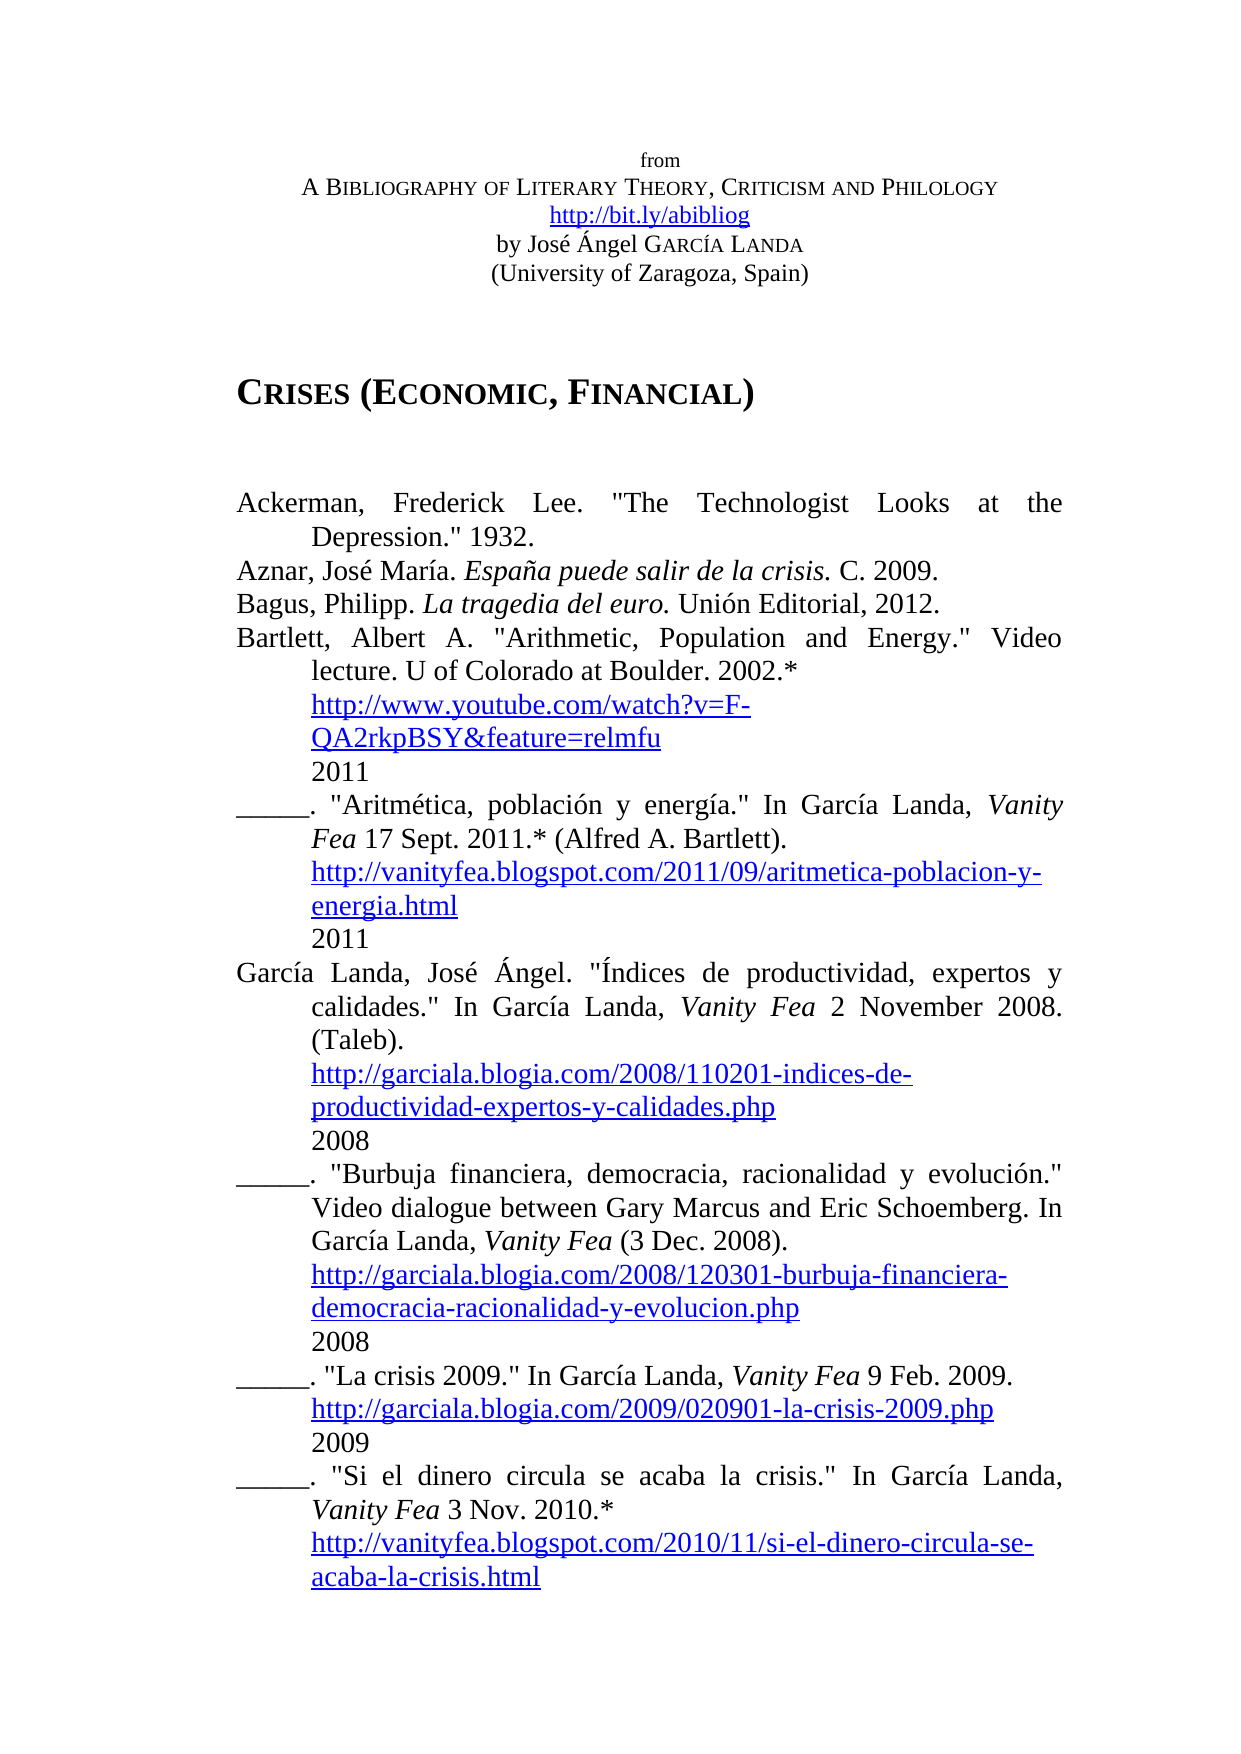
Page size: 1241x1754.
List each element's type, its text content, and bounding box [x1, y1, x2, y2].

text _____. "Burbuja financiera, democracia, racionalidad y evolución." Video dialogue between Gary Marcus and Eric Schoemberg. In García Landa, Vanity Fea (3 Dec. 2008). [236, 1156, 1063, 1257]
text http://garciala.blogia.com/2008/110201-indices-de-productividad-expertos-y-calidades.php [236, 1056, 1063, 1123]
text _____. "Si el dinero circula se acaba la crisis." In García Landa, Vanity Fea 3 Nov. 2010.* [236, 1458, 1063, 1525]
text http://vanityfea.blogspot.com/2010/11/si-el-dinero-circula-se-acaba-la-crisis.html [236, 1525, 1063, 1592]
subtitle Crises (Economic, Financial) [236, 369, 1063, 412]
text http://garciala.blogia.com/2009/020901-la-crisis-2009.php [236, 1391, 1063, 1425]
text http://vanityfea.blogspot.com/2011/09/aritmetica-poblacion-y-energia.html [236, 854, 1063, 922]
text _____. "Aritmética, población y energía." In García Landa, Vanity Fea 17 Sept. 2011.* (Alfred A. Bartlett). [236, 787, 1063, 854]
text by José Ángel García Landa [236, 229, 1063, 258]
text Aznar, José María. España puede salir de la crisis. C. 2009. [236, 553, 1063, 586]
text 2008 [236, 1324, 1063, 1358]
text 2008 [236, 1123, 1063, 1156]
text Bagus, Philipp. La tragedia del euro. Unión Editorial, 2012. [236, 586, 1063, 620]
text A Bibliography of Literary Theory, Criticism and Philology [236, 172, 1063, 200]
text Bartlett, Albert A. "Arithmetic, Population and Energy." Video lecture. U of Colorado at Boulder. 2002.* [236, 620, 1063, 687]
text _____. "La crisis 2009." In García Landa, Vanity Fea 9 Feb. 2009. [236, 1358, 1063, 1391]
text Ackerman, Frederick Lee. "The Technologist Looks at the Depression." 1932. [236, 486, 1063, 553]
text (University of Zaragoza, Spain) [236, 258, 1063, 287]
text http://garciala.blogia.com/2008/120301-burbuja-financiera-democracia-racionalidad-y-evolucion.php [236, 1257, 1063, 1324]
text from [236, 148, 1063, 172]
text García Landa, José Ángel. "Índices de productividad, expertos y calidades." In García Landa, Vanity Fea 2 November 2008. (Taleb). [236, 955, 1063, 1056]
text http://www.youtube.com/watch?v=F-QA2rkpBSY&feature=relmfu [236, 687, 1063, 754]
text 2009 [236, 1425, 1063, 1458]
text 2011 [236, 922, 1063, 955]
text 2011 [236, 754, 1063, 787]
text http://bit.ly/abibliog [236, 200, 1063, 229]
